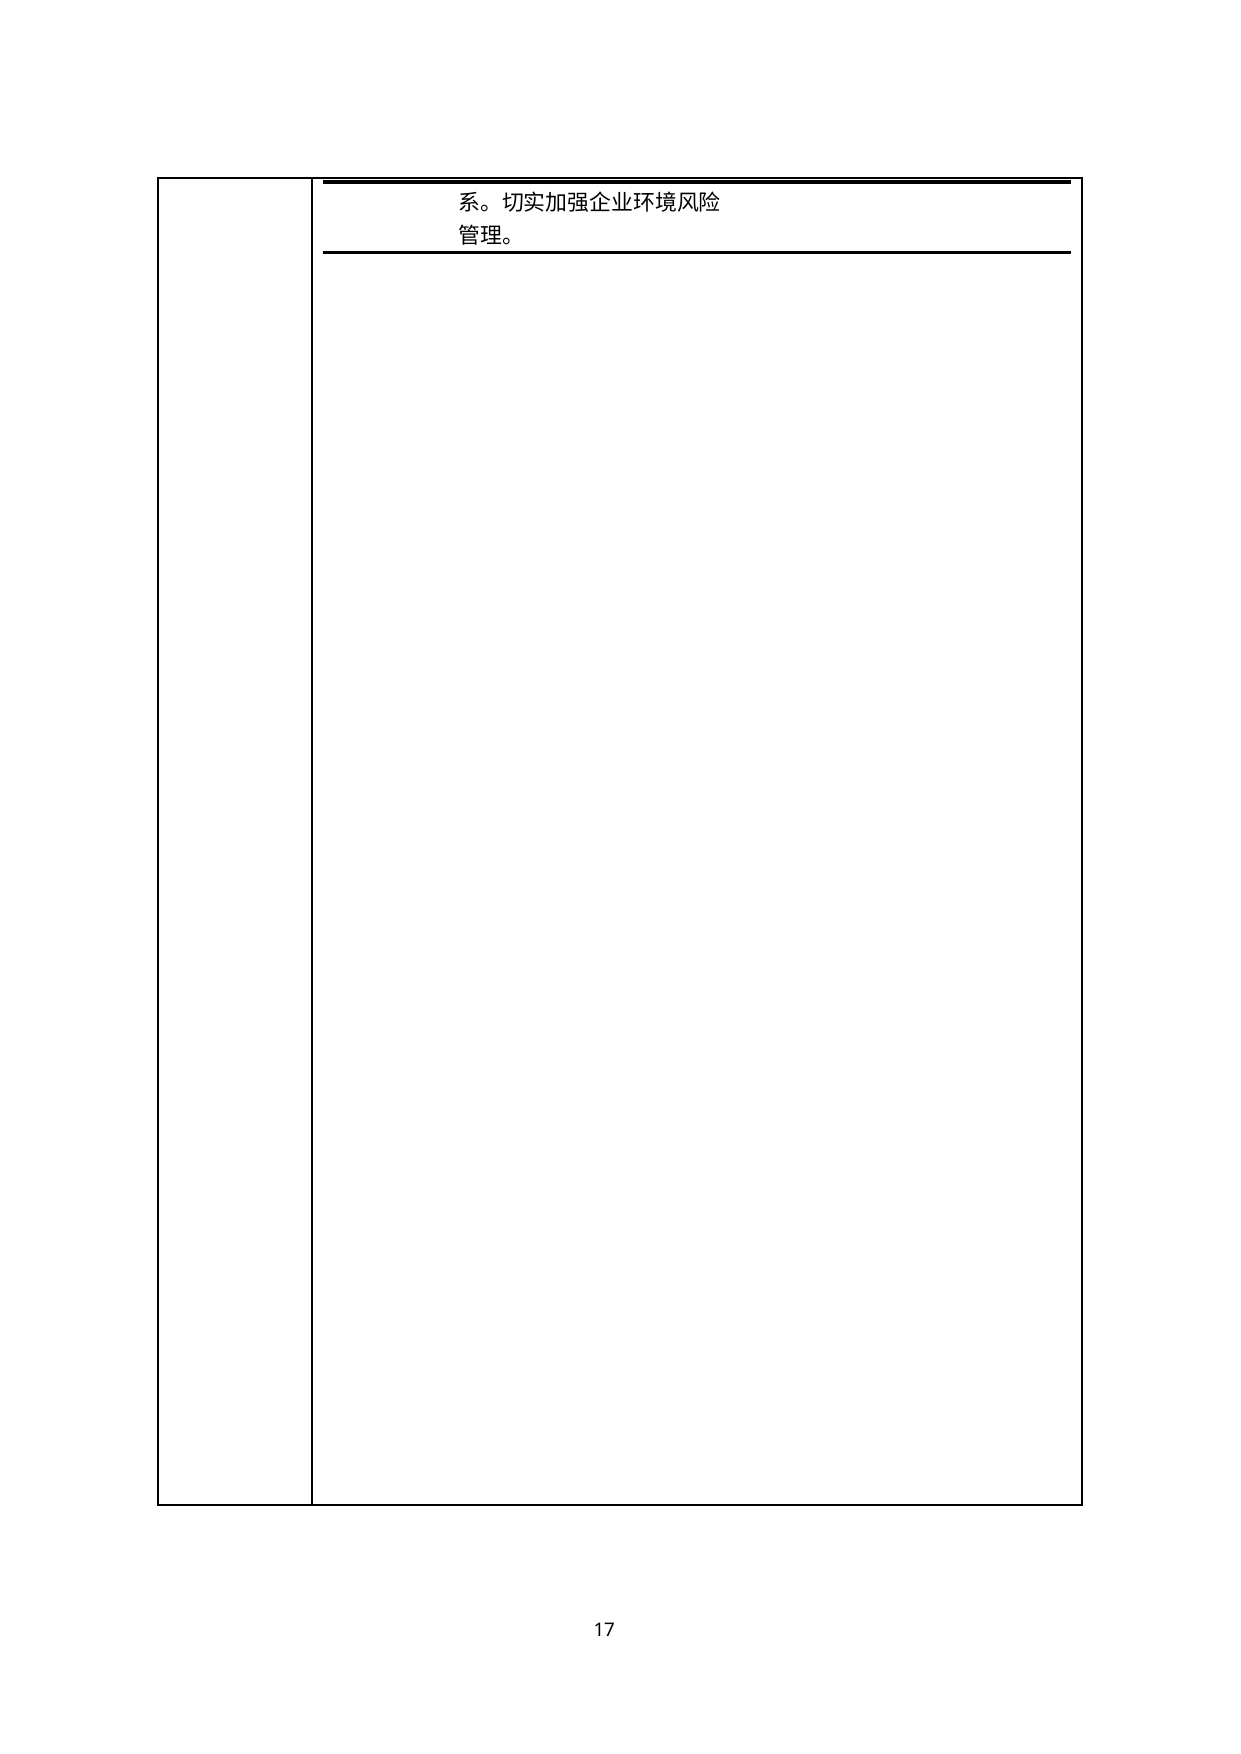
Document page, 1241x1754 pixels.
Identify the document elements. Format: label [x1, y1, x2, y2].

table_cell [313, 179, 1081, 1504]
table_cell [159, 179, 311, 1504]
